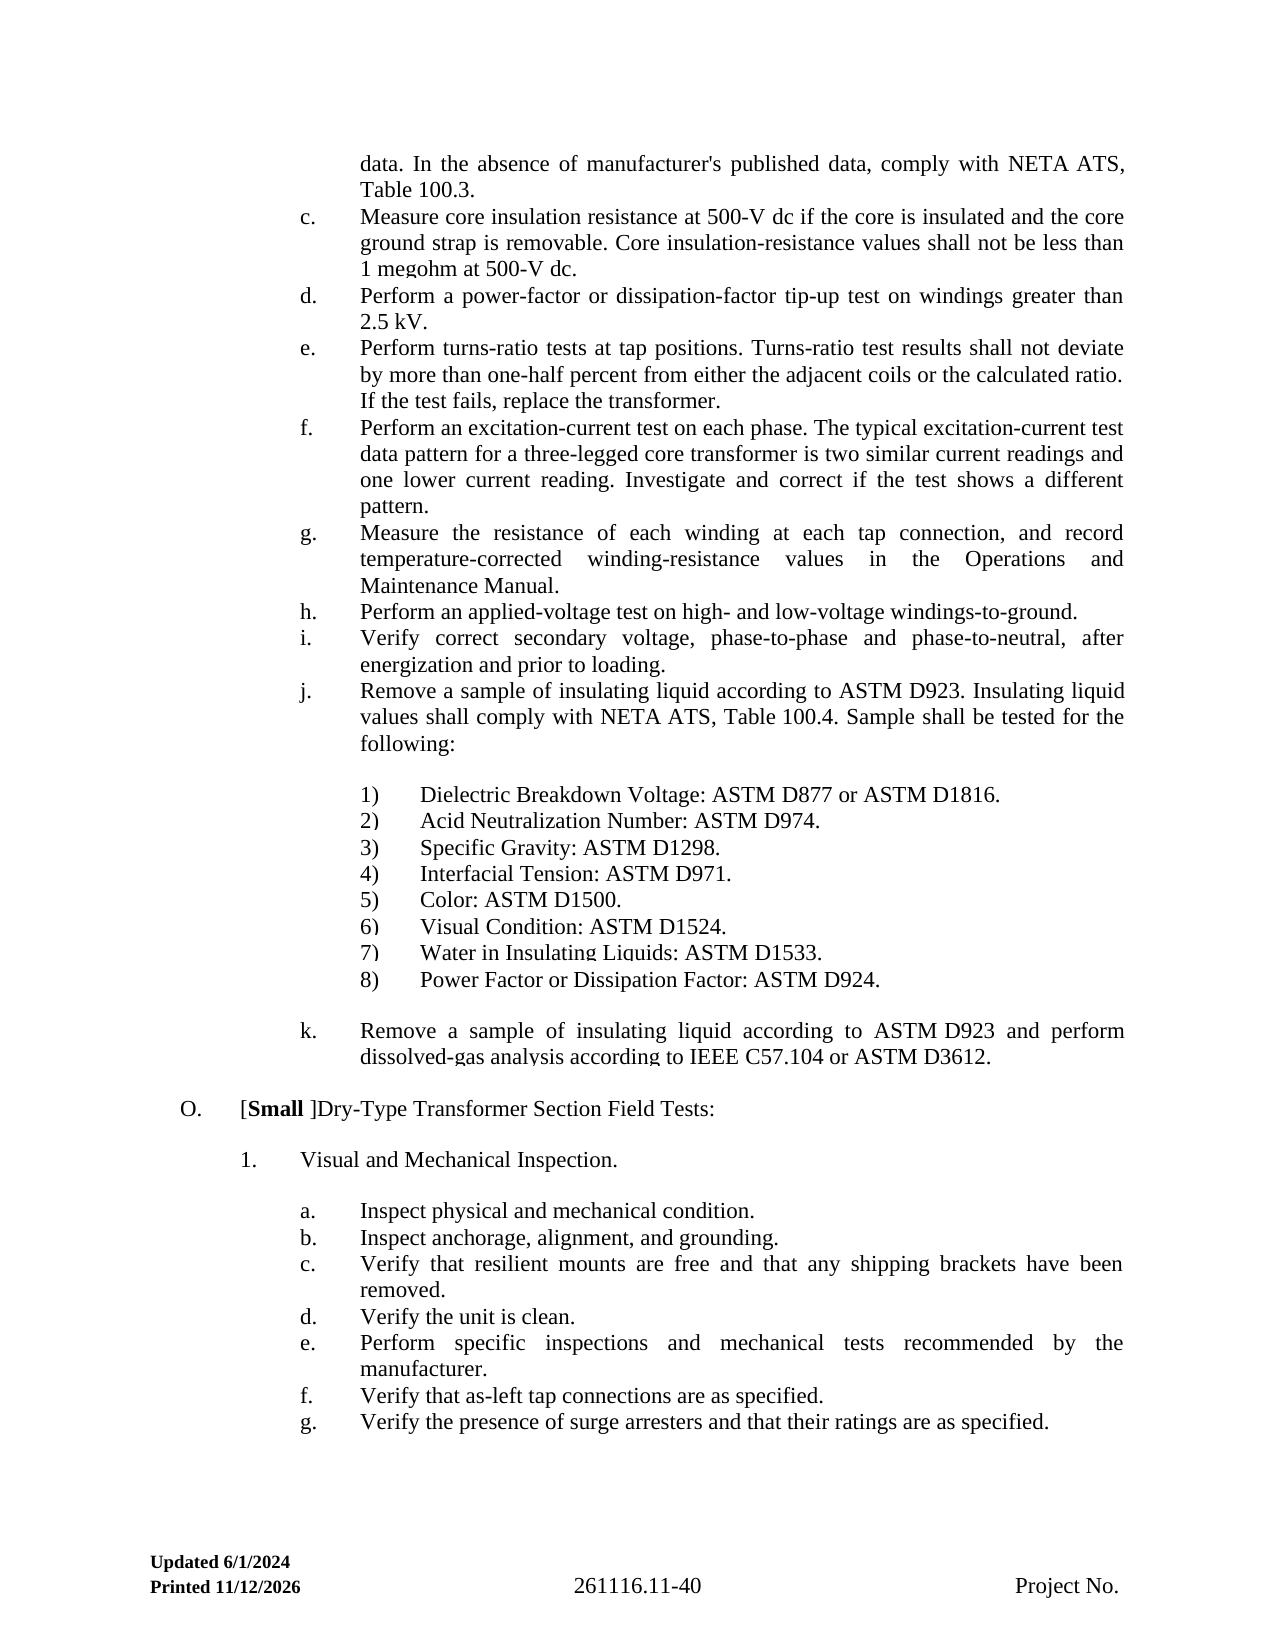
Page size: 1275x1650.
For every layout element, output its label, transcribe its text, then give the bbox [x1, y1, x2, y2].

text Color: ASTM D1500. [360, 887, 1125, 913]
text Dielectric Breakdown Voltage: ASTM D877 or ASTM D1816. [360, 781, 1125, 807]
text Verify that as-left tap connections are as specified. [300, 1382, 1125, 1408]
text Inspect physical and mechanical condition. [300, 1197, 1125, 1224]
text Remove a sample of insulating liquid according to ASTM D923. Insulating liquid values shall comply with NETA ATS, Table 100.4. Sample shall be tested for the following: [300, 677, 1125, 756]
text Verify that resilient mounts are free and that any shipping brackets have been removed. [300, 1250, 1125, 1303]
text Power Factor or Dissipation Factor: ASTM D924. [360, 966, 1125, 992]
text Visual Condition: ASTM D1524. [360, 913, 1125, 935]
text Verify the unit is clean. [300, 1303, 1125, 1329]
text Acid Neutralization Number: ASTM D974. [360, 807, 1125, 830]
text Perform turns-ratio tests at tap positions. Turns-ratio test results shall not deviate by more than one-half percent from either the adjacent coils or the calculated ratio. If the test fails, replace the transformer. [300, 334, 1125, 413]
text Specific Gravity: ASTM D1298. [360, 834, 1125, 860]
text Perform a power-factor or dissipation-factor tip-up test on windings greater than 2.5 kV. [300, 282, 1125, 330]
text [Small ]Dry-Type Transformer Section Field Tests: [180, 1095, 1125, 1121]
text Inspect anchorage, alignment, and grounding. [300, 1224, 1125, 1250]
text Verify correct secondary voltage, phase-to-phase and phase-to-neutral, after energization and prior to loading. [300, 624, 1125, 677]
text Water in Insulating Liquids: ASTM D1533. [360, 939, 1125, 961]
text Measure core insulation resistance at 500-V dc if the core is insulated and the core ground strap is removable. Core insulation-resistance values shall not be less than 1 megohm at 500-V dc. [300, 203, 1125, 278]
text Visual and Mechanical Inspection. [240, 1146, 1125, 1172]
text Perform an excitation-current test on each phase. The typical excitation-current test data pattern for a three-legged core transformer is two similar current readings and one lower current reading. Investigate and correct if the test shows a different pattern. [300, 413, 1125, 519]
text Measure the resistance of each winding at each tap connection, and record temperature-corrected winding-resistance values in the Operations and Maintenance Manual. [300, 519, 1125, 598]
text Verify the presence of surge arresters and that their ratings are as specified. [300, 1408, 1125, 1434]
text Perform an applied-voltage test on high- and low-voltage windings-to-ground. [300, 598, 1125, 624]
text Remove a sample of insulating liquid according to ASTM D923 and perform dissolved-gas analysis according to IEEE C57.104 or ASTM D3612. [300, 1017, 1125, 1066]
text Interfacial Tension: ASTM D971. [360, 860, 1125, 887]
text Perform specific inspections and mechanical tests recommended by the manufacturer. [300, 1329, 1125, 1382]
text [300, 150, 1125, 203]
